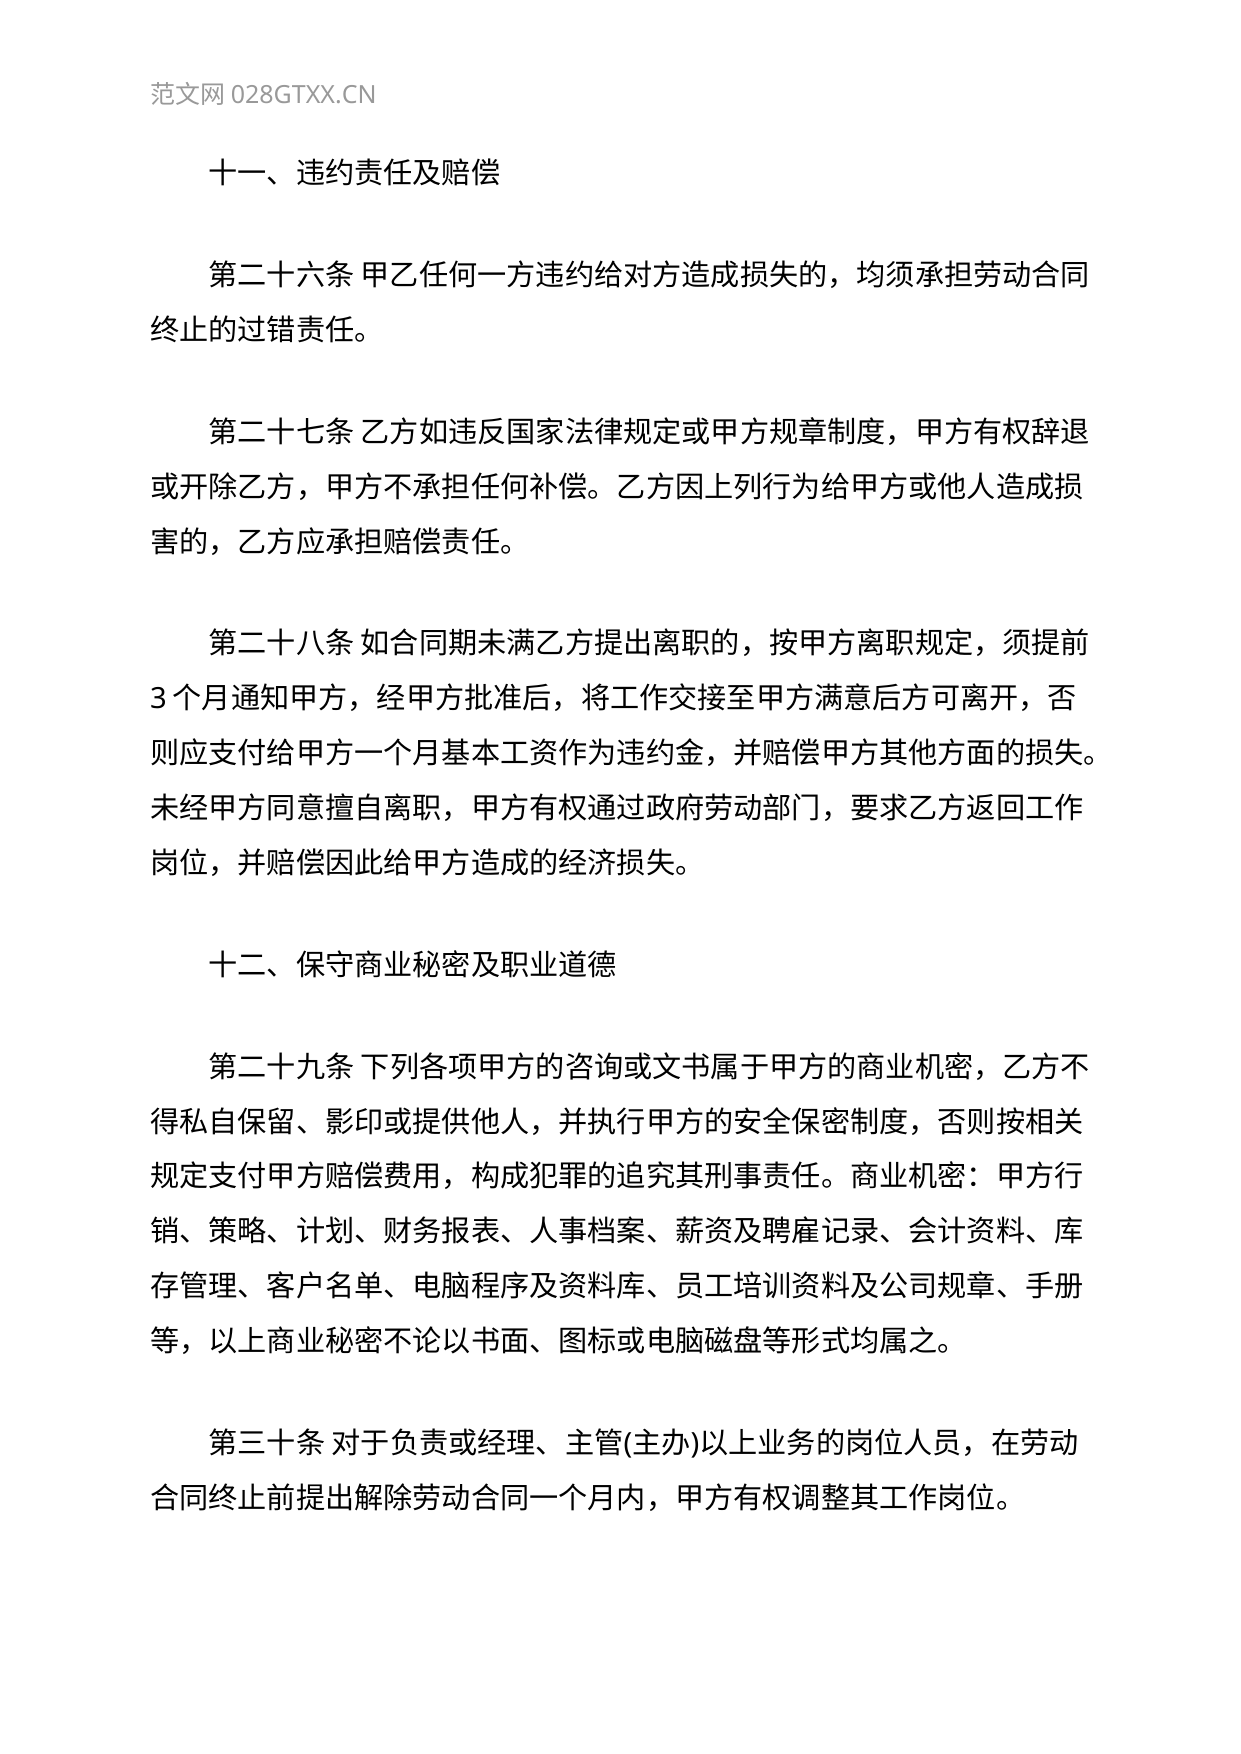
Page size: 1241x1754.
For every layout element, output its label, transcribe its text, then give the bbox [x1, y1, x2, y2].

text 十一、违约责任及赔偿 [150, 150, 1090, 192]
text 第三十条 对于负责或经理、主管(主办)以上业务的岗位人员，在劳动合同终止前提出解除劳动合同一个月内，甲方有权调整其工作岗位。 [150, 1419, 1090, 1517]
text 第二十七条 乙方如违反国家法律规定或甲方规章制度，甲方有权辞退或开除乙方，甲方不承担任何补偿。乙方因上列行为给甲方或他人造成损害的，乙方应承担赔偿责任。 [150, 408, 1090, 561]
text 第二十六条 甲乙任何一方违约给对方造成损失的，均须承担劳动合同终止的过错责任。 [150, 252, 1090, 349]
text 第二十八条 如合同期未满乙方提出离职的，按甲方离职规定，须提前3个月通知甲方，经甲方批准后，将工作交接至甲方满意后方可离开，否则应支付给甲方一个月基本工资作为违约金，并赔偿甲方其他方面的损失。未经甲方同意擅自离职，甲方有权通过政府劳动部门，要求乙方返回工作岗位，并赔偿因此给甲方造成的经济损失。 [150, 620, 1090, 882]
text 第二十九条 下列各项甲方的咨询或文书属于甲方的商业机密，乙方不得私自保留、影印或提供他人，并执行甲方的安全保密制度，否则按相关规定支付甲方赔偿费用，构成犯罪的追究其刑事责任。商业机密：甲方行销、策略、计划、财务报表、人事档案、薪资及聘雇记录、会计资料、库存管理、客户名单、电脑程序及资料库、员工培训资料及公司规章、手册等，以上商业秘密不论以书面、图标或电脑磁盘等形式均属之。 [150, 1043, 1090, 1360]
text 十二、保守商业秘密及职业道德 [150, 941, 1090, 984]
